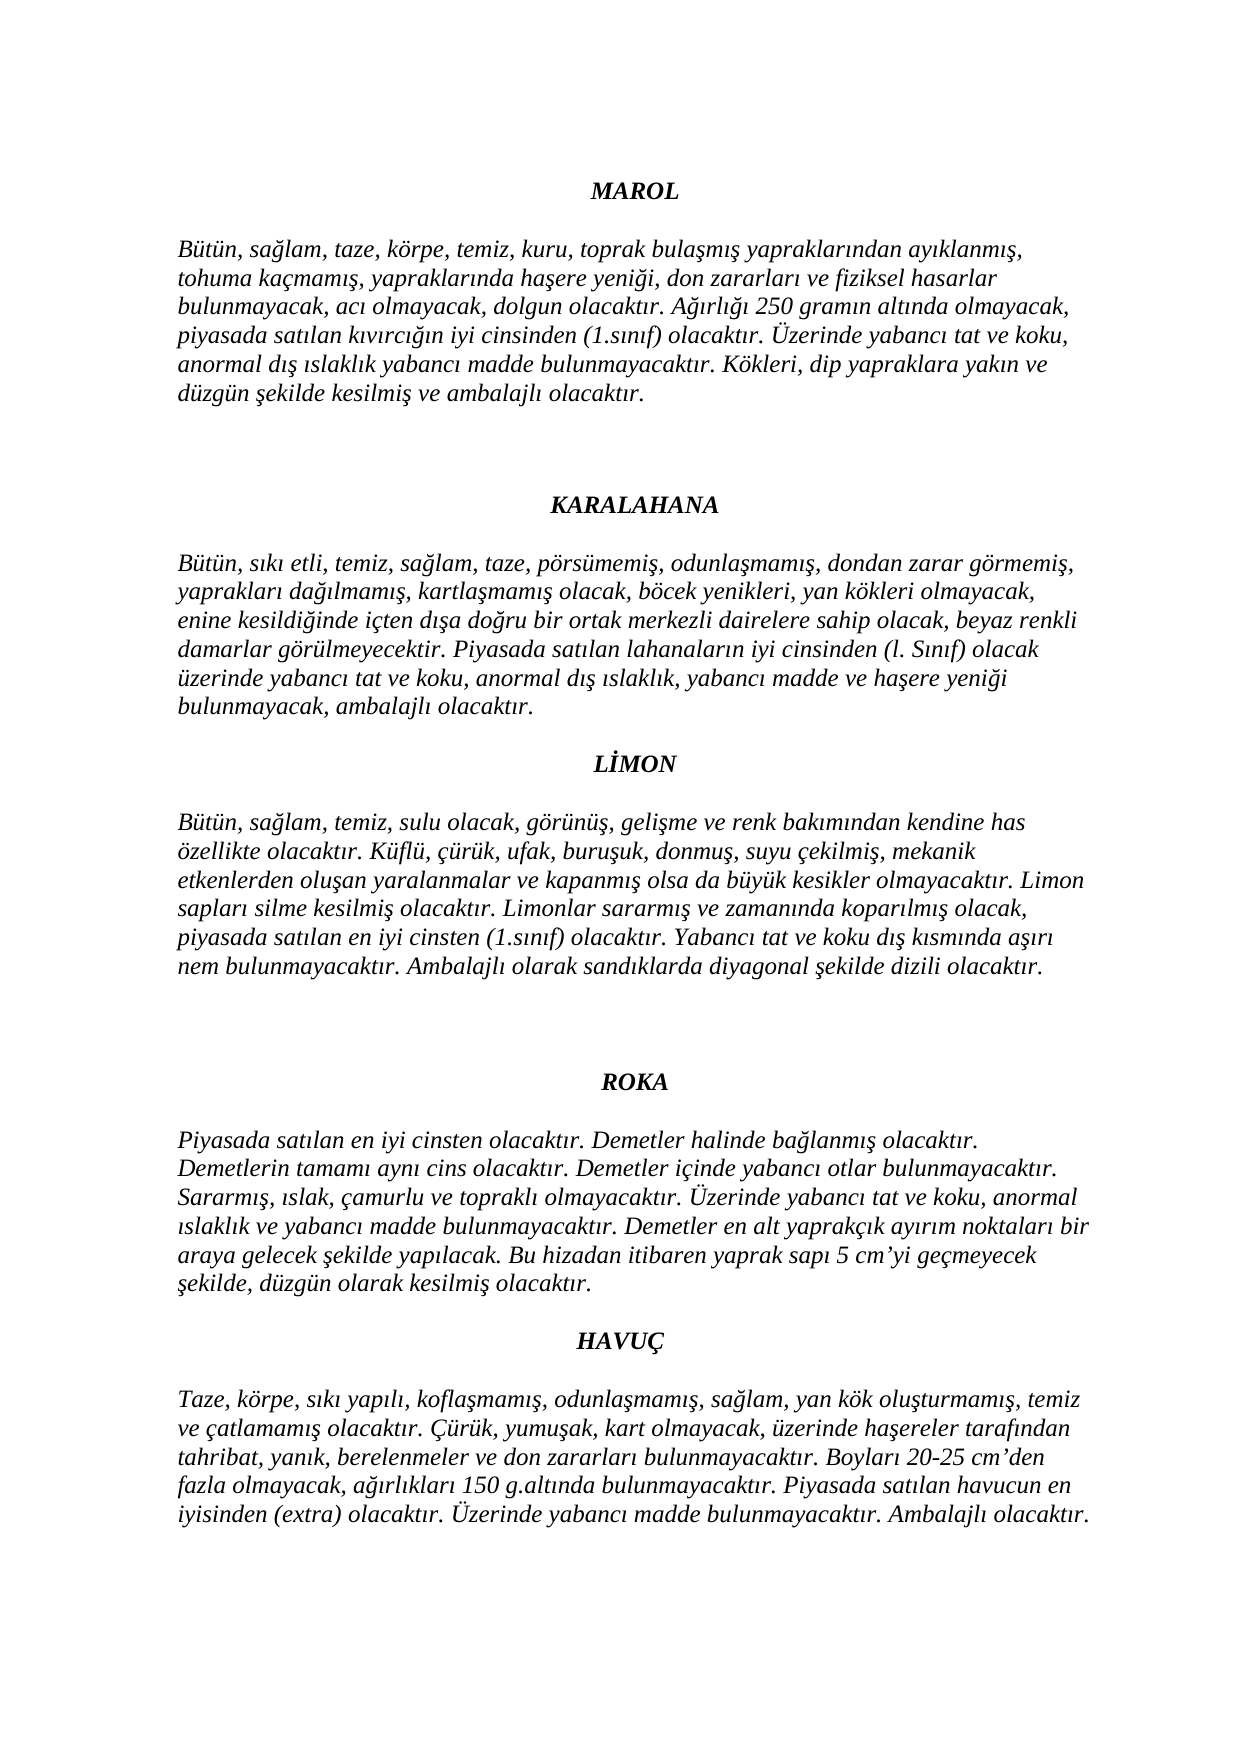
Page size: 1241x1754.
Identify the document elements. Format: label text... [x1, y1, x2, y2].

text Bütün, sağlam, taze, körpe, temiz, kuru, toprak bulaşmış yapraklarından ayıklanmış, tohuma kaçmamış, yapraklarında haşere yeniği, don zararları ve fiziksel hasarlar bulunmayacak, acı olmayacak, dolgun olacaktır. Ağırlığı 250 gramın altında olmayacak, piyasada satılan kıvırcığın iyi cinsinden (1.sınıf) olacaktır. Üzerinde yabancı tat ve koku, anormal dış ıslaklık yabancı madde bulunmayacaktır. Kökleri, dip yapraklara yakın ve düzgün şekilde kesilmiş ve ambalajlı olacaktır. [177, 234, 1093, 406]
text ROKA [177, 1067, 1093, 1096]
text Taze, körpe, sıkı yapılı, koflaşmamış, odunlaşmamış, sağlam, yan kök oluşturmamış, temiz ve çatlamamış olacaktır. Çürük, yumuşak, kart olmayacak, üzerinde haşereler tarafından tahribat, yanık, berelenmeler ve don zararları bulunmayacaktır. Boyları 20-25 cm’den fazla olmayacak, ağırlıkları 150 g.altında bulunmayacaktır. Piyasada satılan havucun en iyisinden (extra) olacaktır. Üzerinde yabancı madde bulunmayacaktır. Ambalajlı olacaktır. [177, 1384, 1093, 1528]
text HAVUÇ [148, 1326, 1093, 1355]
text Bütün, sıkı etli, temiz, sağlam, taze, pörsümemiş, odunlaşmamış, dondan zarar görmemiş, yaprakları dağılmamış, kartlaşmamış olacak, böcek yenikleri, yan kökleri olmayacak, enine kesildiğinde içten dışa doğru bir ortak merkezli dairelere sahip olacak, beyaz renkli damarlar görülmeyecektir. Piyasada satılan lahanaların iyi cinsinden (l. Sınıf) olacak üzerinde yabancı tat ve koku, anormal dış ıslaklık, yabancı madde ve haşere yeniği bulunmayacak, ambalajlı olacaktır. [177, 548, 1093, 720]
text Bütün, sağlam, temiz, sulu olacak, görünüş, gelişme ve renk bakımından kendine has özellikte olacaktır. Küflü, çürük, ufak, buruşuk, donmuş, suyu çekilmiş, mekanik etkenlerden oluşan yaralanmalar ve kapanmış olsa da büyük kesikler olmayacaktır. Limon sapları silme kesilmiş olacaktır. Limonlar sararmış ve zamanında koparılmış olacak, piyasada satılan en iyi cinsten (1.sınıf) olacaktır. Yabancı tat ve koku dış kısmında aşırı nem bulunmayacaktır. Ambalajlı olarak sandıklarda diyagonal şekilde dizili olacaktır. [177, 807, 1093, 980]
text Piyasada satılan en iyi cinsten olacaktır. Demetler halinde bağlanmış olacaktır. Demetlerin tamamı aynı cins olacaktır. Demetler içinde yabancı otlar bulunmayacaktır. Sararmış, ıslak, çamurlu ve topraklı olmayacaktır. Üzerinde yabancı tat ve koku, anormal ıslaklık ve yabancı madde bulunmayacaktır. Demetler en alt yaprakçık ayırım noktaları bir araya gelecek şekilde yapılacak. Bu hizadan itibaren yaprak sapı 5 cm’yi geçmeyecek şekilde, düzgün olarak kesilmiş olacaktır. [177, 1125, 1093, 1297]
text LİMON [177, 749, 1093, 778]
text MAROL [177, 176, 1093, 205]
text KARALAHANA [177, 490, 1093, 519]
